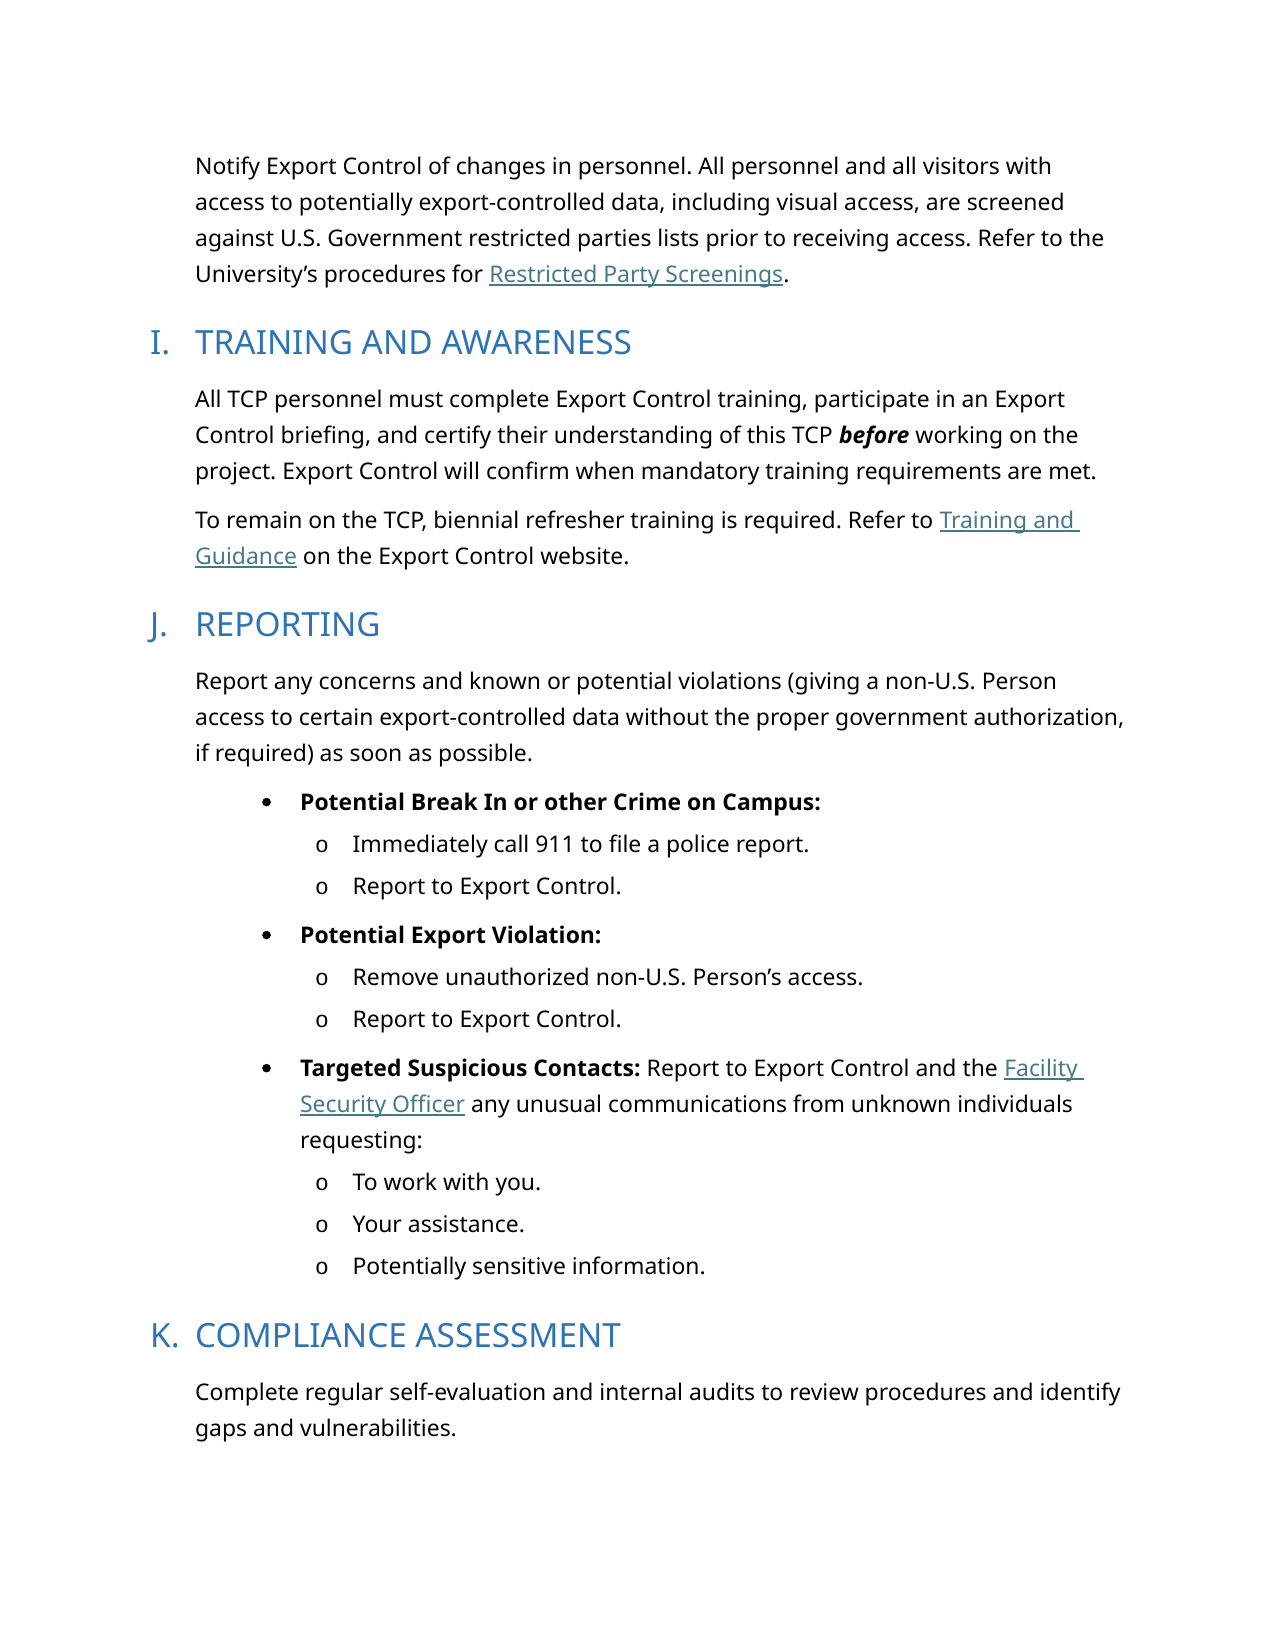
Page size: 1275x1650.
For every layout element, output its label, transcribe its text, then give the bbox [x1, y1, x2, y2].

text All TCP personnel must complete Export Control training, participate in an Export Control briefing, and certify their understanding of this TCP before working on the project. Export Control will confirm when mandatory training requirements are met. [195, 383, 1125, 487]
text Your assistance. [315, 1208, 1125, 1239]
text Remove unauthorized non-U.S. Person’s access. [315, 961, 1125, 992]
text Potential Break In or other Crime on Campus: [262, 786, 1125, 817]
text Immediately call 911 to file a police report. [315, 828, 1125, 859]
text Targeted Suspicious Contacts: Report to Export Control and the Facility Security Officer any unusual communications from unknown individuals requesting: [262, 1052, 1125, 1155]
text Report any concerns and known or potential violations (giving a non-U.S. Person access to certain export-controlled data without the proper government authorization, if required) as soon as possible. [195, 665, 1125, 768]
text Report to Export Control. [315, 870, 1125, 901]
text To work with you. [315, 1166, 1125, 1197]
subtitle REPORTING [150, 601, 1125, 646]
text To remain on the TCP, biennial refresher training is required. Refer to Training and Guidance on the Export Control website. [195, 504, 1125, 571]
subtitle COMPLIANCE ASSESSMENT [150, 1311, 1125, 1357]
text Potentially sensitive information. [315, 1250, 1125, 1282]
text Notify Export Control of changes in personnel. All personnel and all visitors with access to potentially export-controlled data, including visual access, are screened against U.S. Government restricted parties lists prior to receiving access. Refer to the University’s procedures for Restricted Party Screenings. [195, 150, 1125, 289]
text Potential Export Violation: [262, 919, 1125, 950]
text Complete regular self-evaluation and internal audits to review procedures and identify gaps and vulnerabilities. [195, 1376, 1125, 1443]
text Report to Export Control. [315, 1003, 1125, 1034]
subtitle TRAINING AND AWARENESS [150, 319, 1125, 364]
